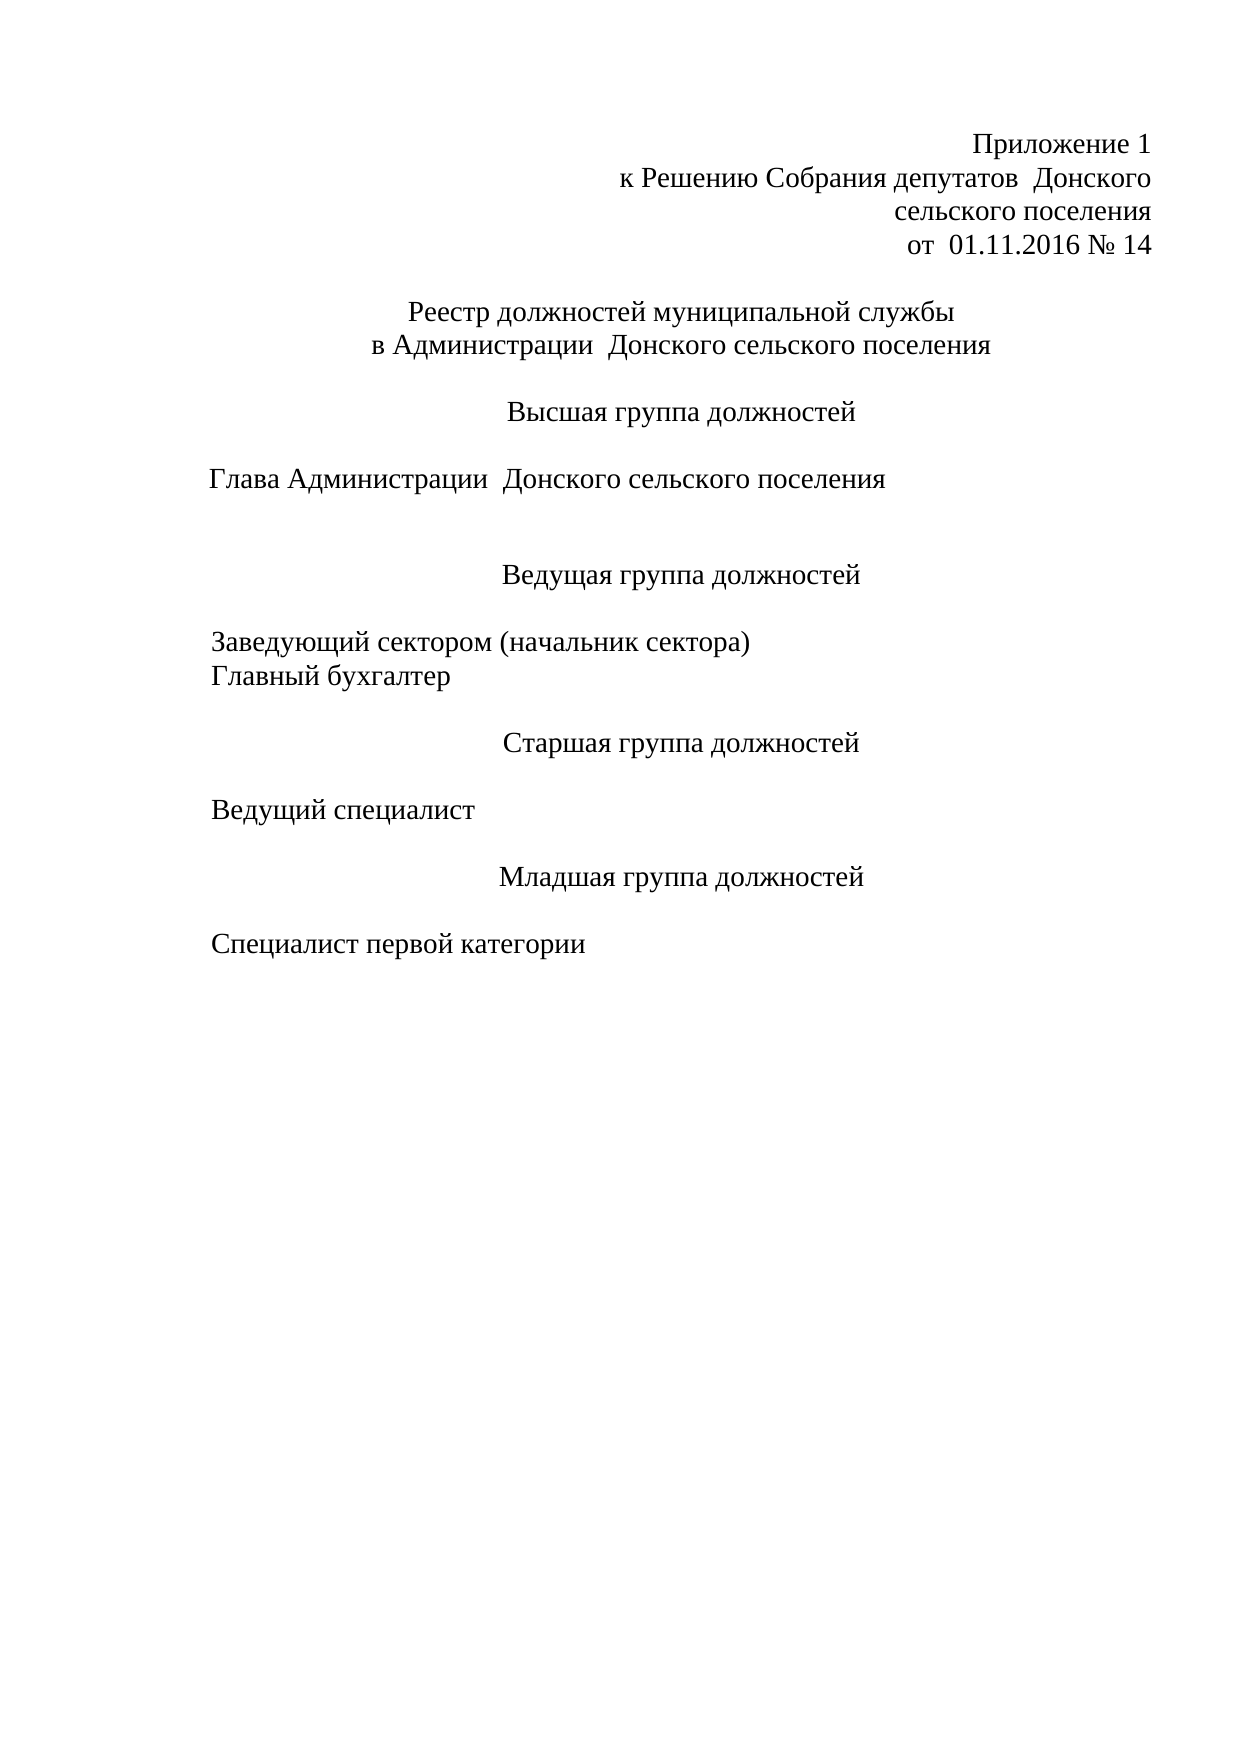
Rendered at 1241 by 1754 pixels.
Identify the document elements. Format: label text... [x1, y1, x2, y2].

text Ведущий специалист [136, 792, 1152, 826]
text Глава Администрации Донского сельского поселения [136, 462, 1152, 495]
text Ведущая группа должностей [136, 557, 1152, 591]
text Высшая группа должностей [136, 394, 1152, 428]
text в Администрации Донского сельского поселения [136, 327, 1152, 361]
text к Решению Собрания депутатов Донского сельского поселения [579, 160, 1152, 227]
text Реестр должностей муниципальной службы [136, 294, 1152, 327]
text Приложение 1 [792, 126, 1152, 160]
text Заведующий сектором (начальник сектора) [136, 624, 1152, 658]
text Младшая группа должностей [136, 859, 1152, 893]
text Главный бухгалтер [136, 658, 1152, 692]
text Старшая группа должностей [136, 725, 1152, 759]
text от 01.11.2016 № 14 [136, 227, 1152, 260]
text Специалист первой категории [136, 926, 1152, 960]
